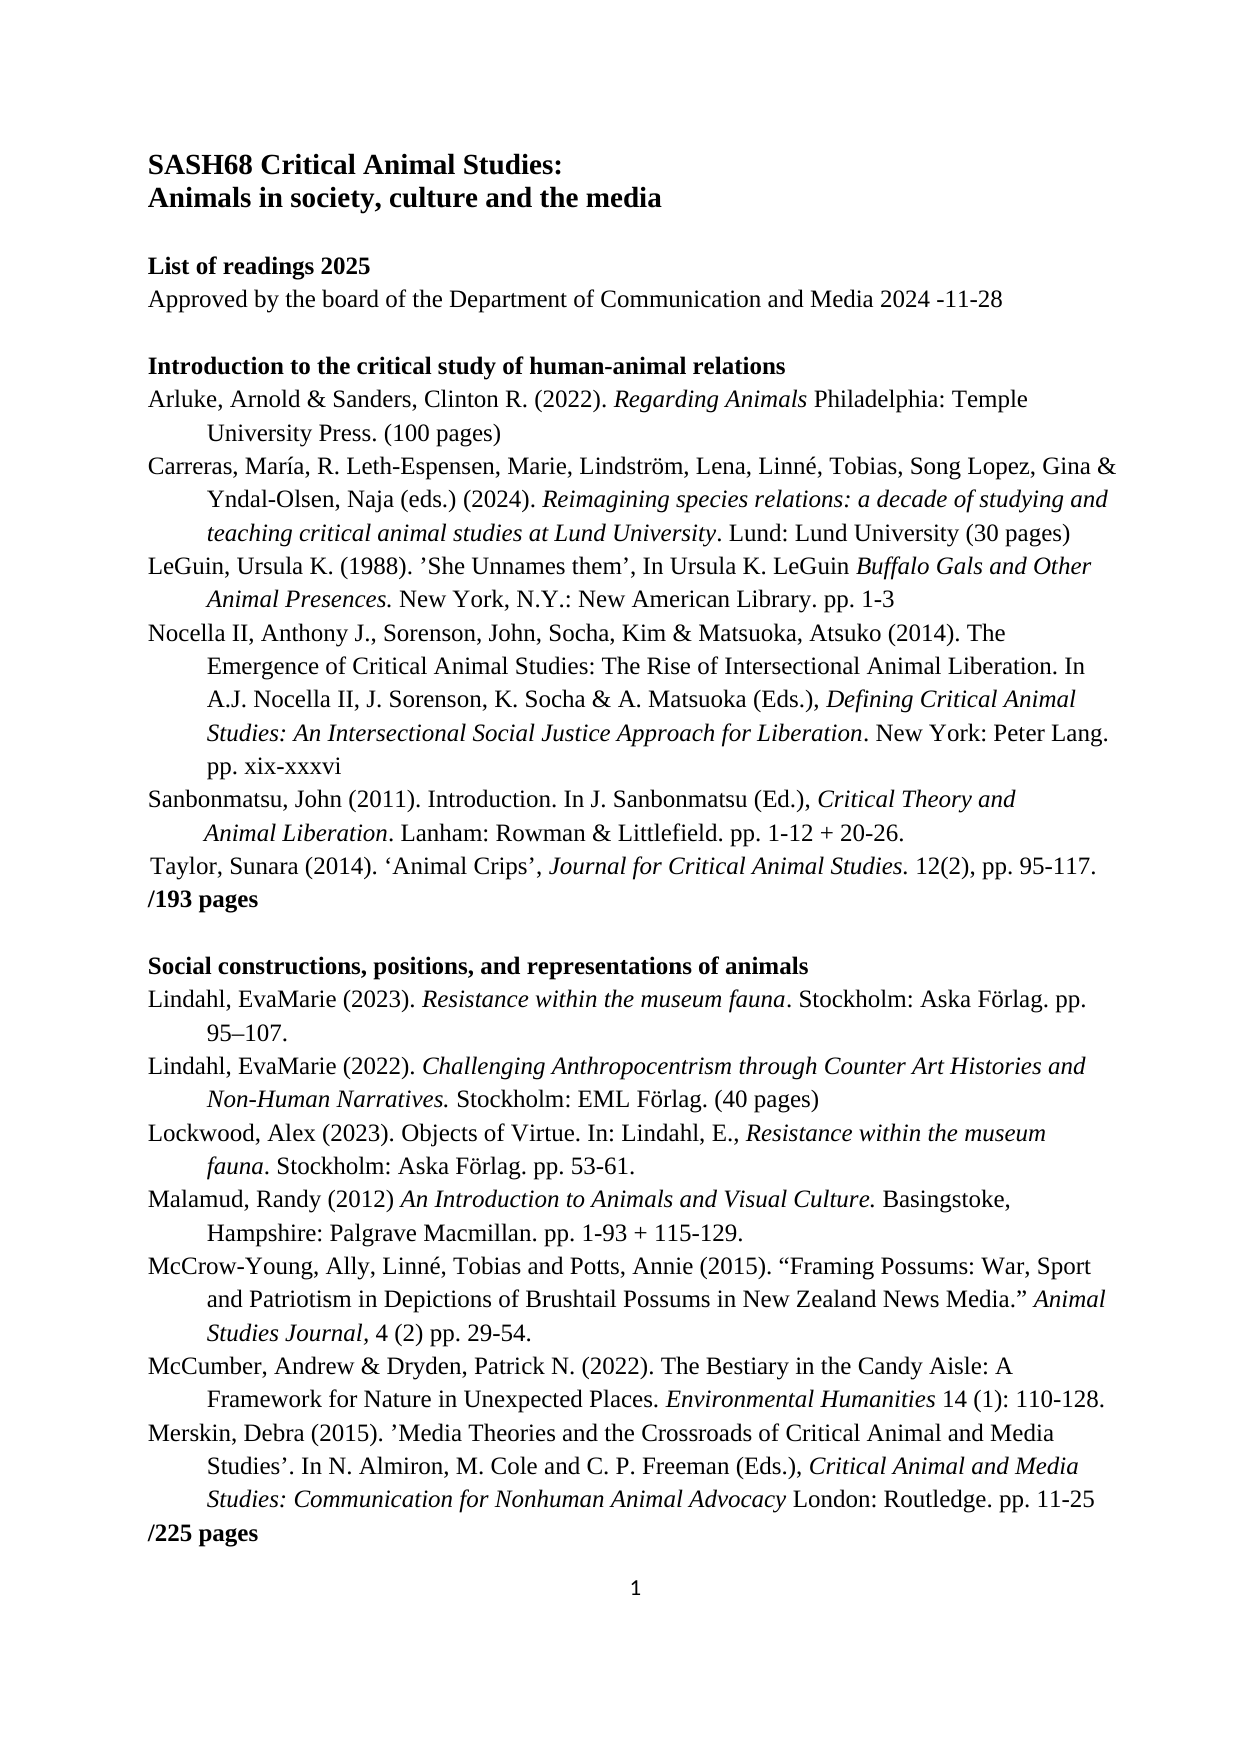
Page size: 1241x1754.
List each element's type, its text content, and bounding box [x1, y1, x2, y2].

text Taylor, Sunara (2014). ‘Animal Crips’, Journal for Critical Animal Studies. 12(2), pp. 95-117. [150, 848, 1123, 881]
text LeGuin, Ursula K. (1988). ’She Unnames them’, In Ursula K. LeGuin Buffalo Gals and Other Animal Presences. New York, N.Y.: New American Library. pp. 1-3 [148, 548, 1123, 614]
text Carreras, María, R. Leth-Espensen, Marie, Lindström, Lena, Linné, Tobias, Song Lopez, Gina & Yndal-Olsen, Naja (eds.) (2024). Reimagining species relations: a decade of studying and teaching critical animal studies at Lund University. Lund: Lund University (30 pages) [148, 448, 1123, 548]
text List of readings 2025 [148, 248, 1123, 281]
text Animal Liberation. Lanham: Rowman & Littlefield. pp. 1-12 + 20-26. [148, 814, 1123, 848]
text /225 pages [148, 1514, 1123, 1548]
text Approved by the board of the Department of Communication and Media 2024 -11-28 [148, 281, 1123, 314]
text /193 pages [148, 881, 1123, 914]
text Social constructions, positions, and representations of animals [148, 948, 1123, 981]
text McCrow-Young, Ally, Linné, Tobias and Potts, Annie (2015). “Framing Possums: War, Sport and Patriotism in Depictions of Brushtail Possums in New Zealand News Media.” Animal Studies Journal, 4 (2) pp. 29-54. [148, 1248, 1123, 1348]
text Introduction to the critical study of human-animal relations [148, 348, 1123, 381]
text Malamud, Randy (2012) An Introduction to Animals and Visual Culture. Basingstoke, Hampshire: Palgrave Macmillan. pp. 1-93 + 115-129. [148, 1181, 1123, 1248]
text Lindahl, EvaMarie (2023). Resistance within the museum fauna. Stockholm: Aska Förlag. pp. 95–107. [148, 981, 1123, 1048]
text Lockwood, Alex (2023). Objects of Virtue. In: Lindahl, E., Resistance within the museum fauna. Stockholm: Aska Förlag. pp. 53-61. [148, 1114, 1123, 1181]
text Sanbonmatsu, John (2011). Introduction. In J. Sanbonmatsu (Ed.), Critical Theory and [148, 781, 1123, 814]
text Arluke, Arnold & Sanders, Clinton R. (2022). Regarding Animals Philadelphia: Temple University Press. (100 pages) [148, 381, 1123, 448]
text Lindahl, EvaMarie (2022). Challenging Anthropocentrism through Counter Art Histories and Non-Human Narratives. Stockholm: EML Förlag. (40 pages) [148, 1048, 1123, 1114]
text SASH68 Critical Animal Studies: Animals in society, culture and the media [148, 148, 1123, 214]
text Merskin, Debra (2015). ’Media Theories and the Crossroads of Critical Animal and Media Studies’. In N. Almiron, M. Cole and C. P. Freeman (Eds.), Critical Animal and Media Studies: Communication for Nonhuman Animal Advocacy London: Routledge. pp. 11-25 [148, 1414, 1123, 1514]
text Nocella II, Anthony J., Sorenson, John, Socha, Kim & Matsuoka, Atsuko (2014). The Emergence of Critical Animal Studies: The Rise of Intersectional Animal Liberation. In A.J. Nocella II, J. Sorenson, K. Socha & A. Matsuoka (Eds.), Defining Critical Animal Studies: An Intersectional Social Justice Approach for Liberation. New York: Peter Lang. pp. xix-xxxvi [148, 614, 1123, 781]
text McCumber, Andrew & Dryden, Patrick N. (2022). The Bestiary in the Candy Aisle: A Framework for Nature in Unexpected Places. Environmental Humanities 14 (1): 110-128. [148, 1348, 1123, 1414]
